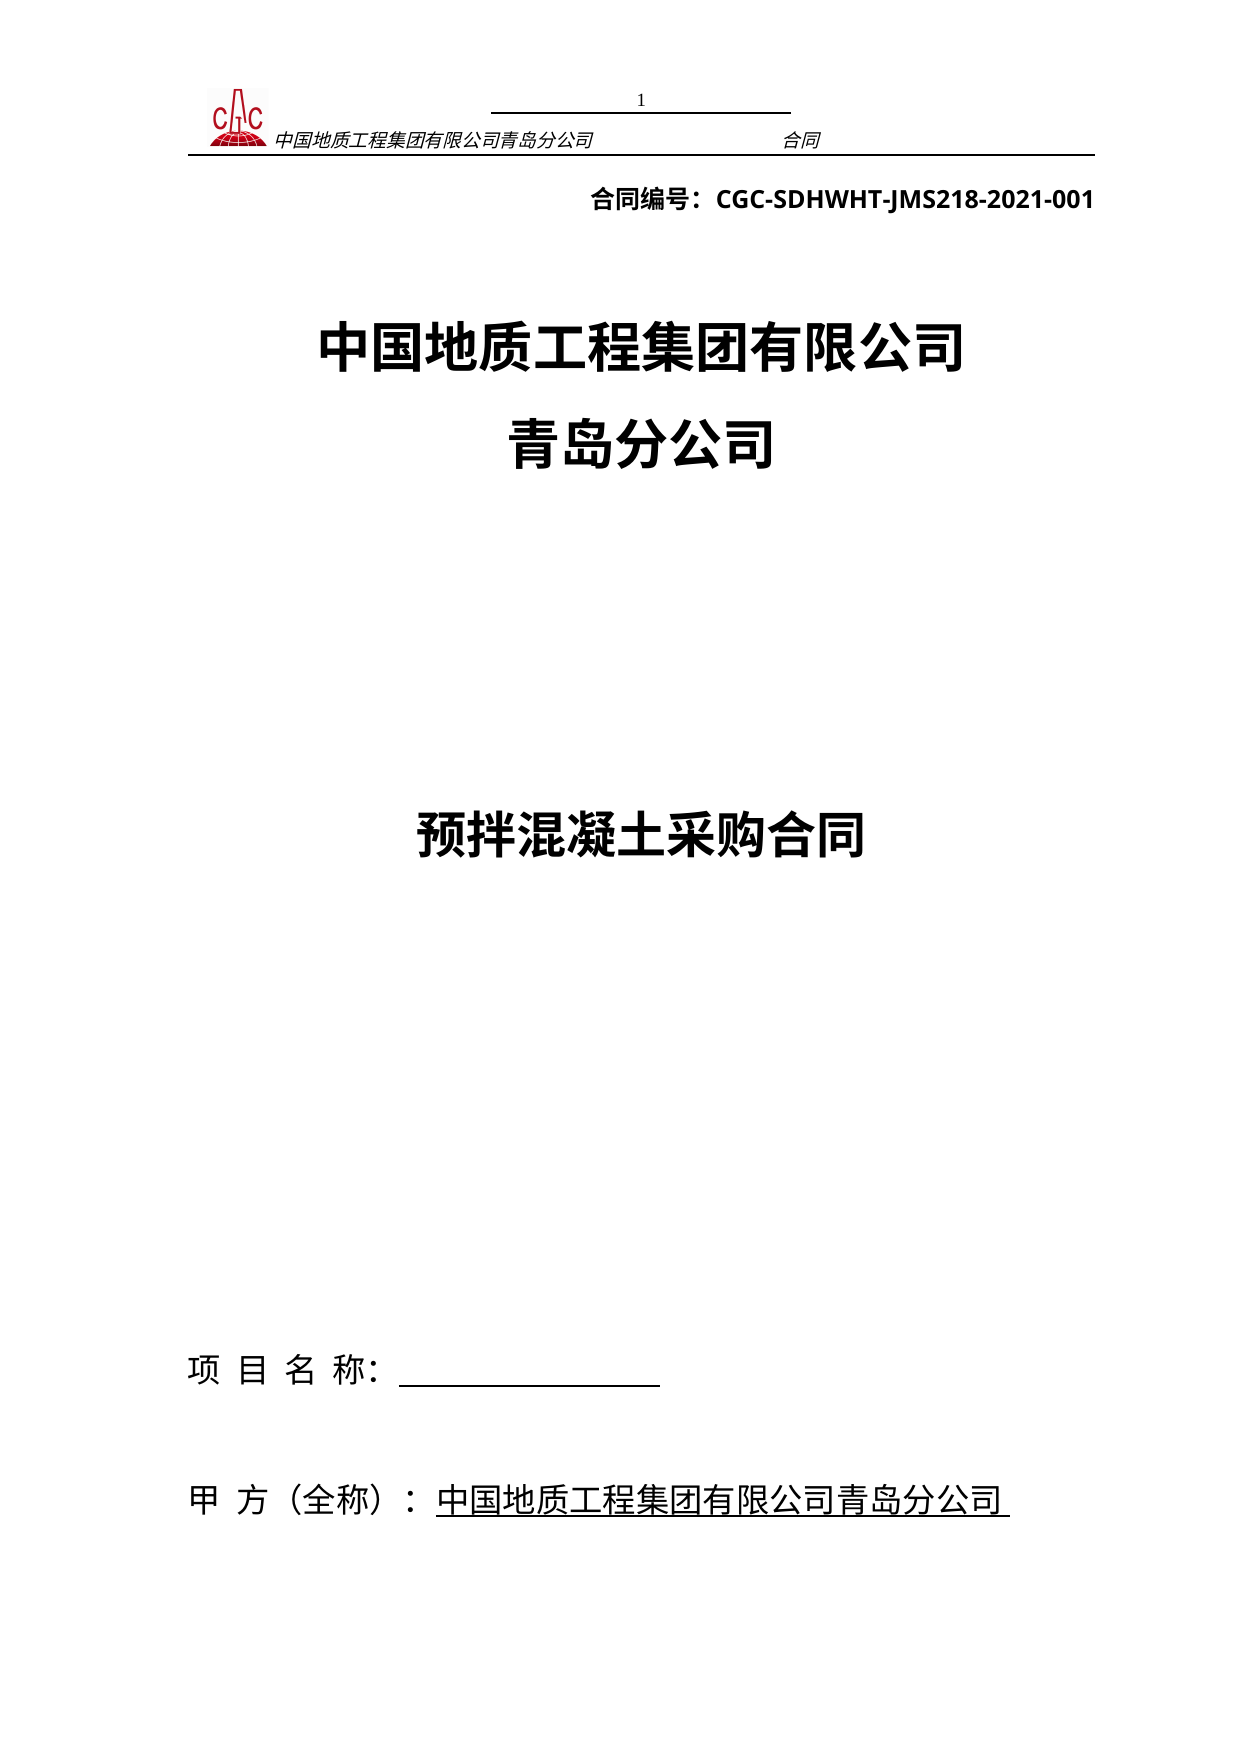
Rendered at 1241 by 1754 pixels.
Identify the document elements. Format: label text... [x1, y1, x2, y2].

text 甲 方（全称）：中国地质工程集团有限公司青岛分公司 [187, 1465, 1095, 1530]
text 项 目 名 称： [187, 1335, 1095, 1400]
picture [207, 88, 269, 147]
text 合同编号：CGC-SDHWHT-JMS218-2021-001 [187, 165, 1095, 230]
text 青岛分公司 [187, 392, 1095, 490]
text 预拌混凝土采购合同 [187, 782, 1095, 880]
text 中国地质工程集团有限公司 [187, 295, 1095, 392]
